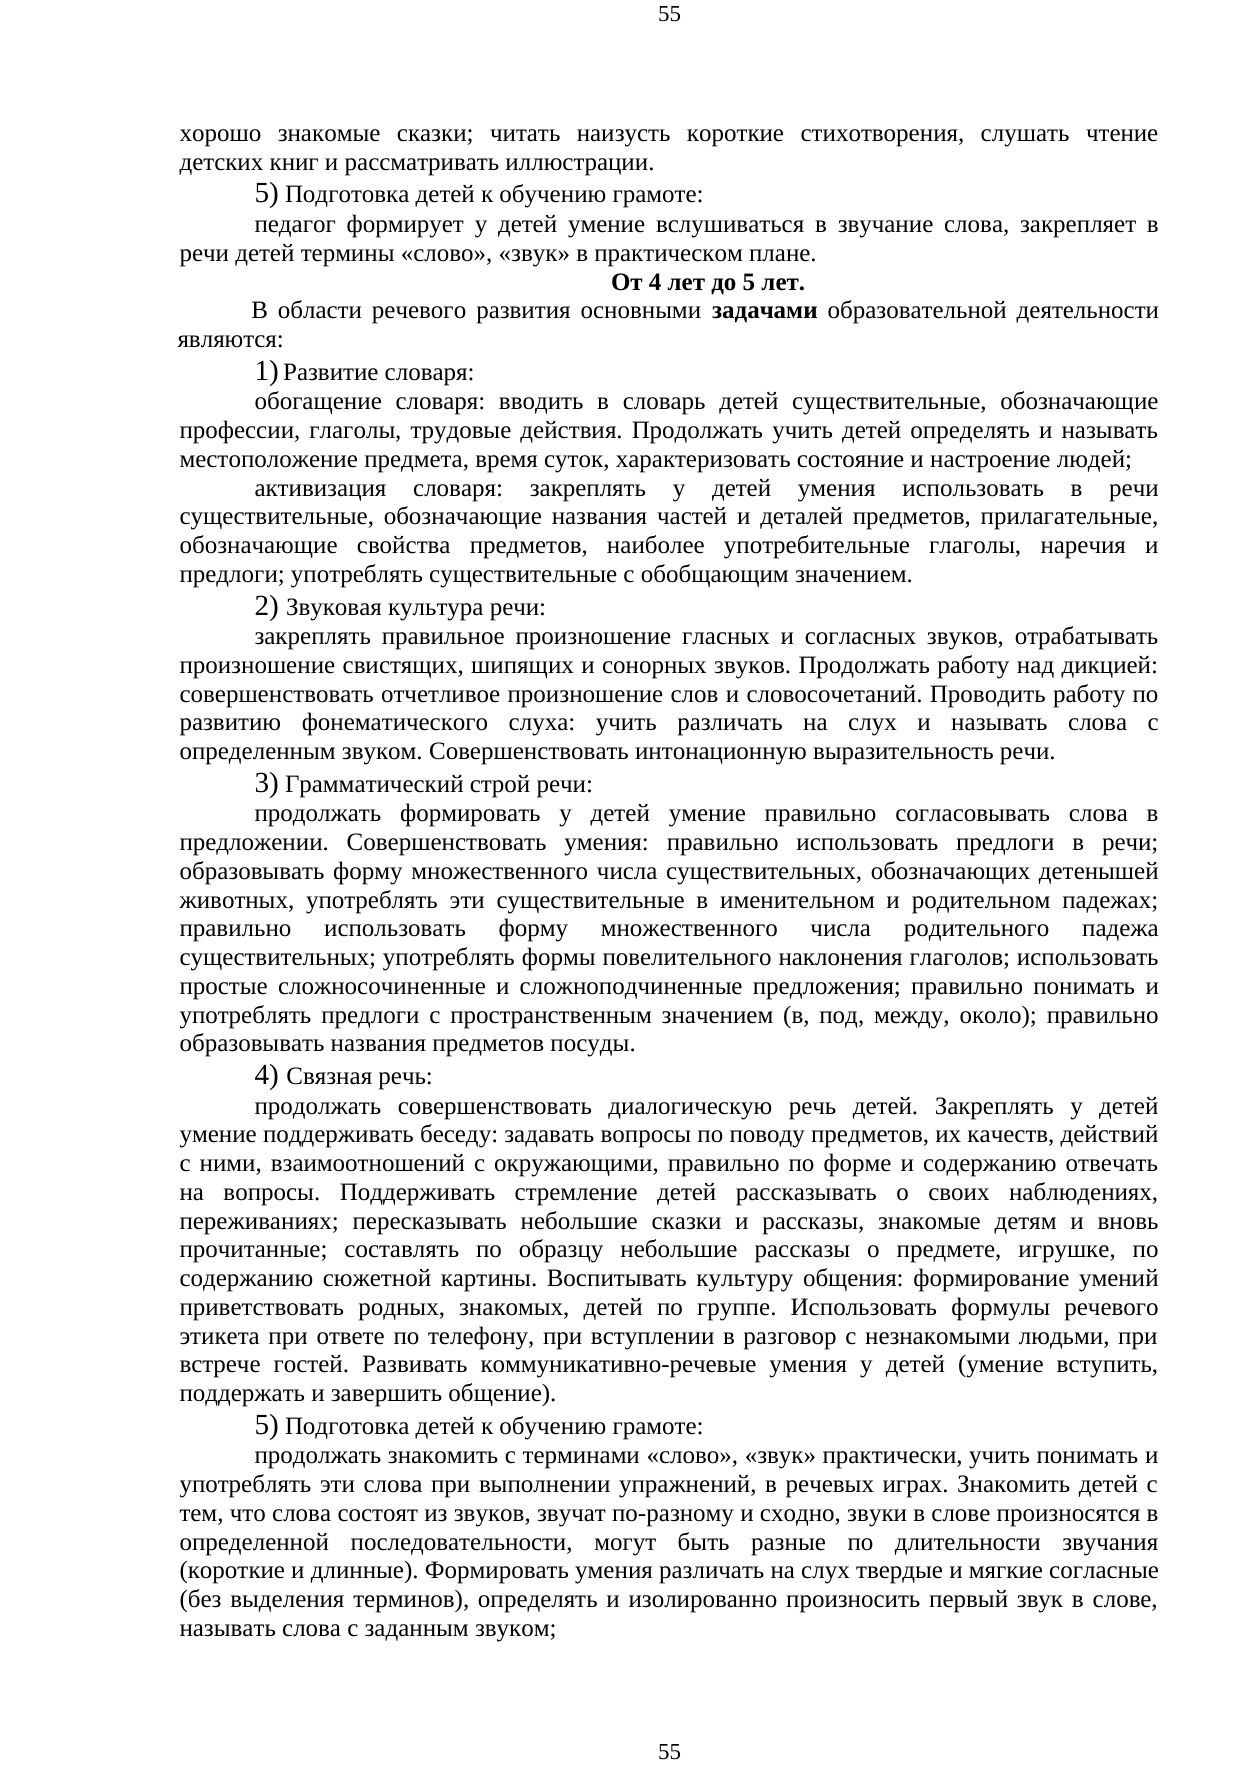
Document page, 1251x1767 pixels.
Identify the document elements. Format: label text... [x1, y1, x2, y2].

list Связная речь: [179, 1057, 1161, 1091]
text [179, 118, 1159, 176]
list Развитие словаря: [179, 353, 1161, 386]
text педагог формирует у детей умение вслушиваться в звучание слова, закрепляет в речи детей термины «слово», «звук» в практическом плане. [179, 209, 1159, 267]
text продолжать совершенствовать диалогическую речь детей. Закреплять у детей умение поддерживать беседу: задавать вопросы по поводу предметов, их качеств, действий с ними, взаимоотношений с окружающими, правильно по форме и содержанию отвечать на вопросы. Поддерживать стремление детей рассказывать о своих наблюдениях, переживаниях; пересказывать небольшие сказки и рассказы, знакомые детям и вновь прочитанные; составлять по образцу небольшие рассказы о предмете, игрушке, по содержанию сюжетной картины. Воспитывать культуру общения: формирование умений приветствовать родных, знакомых, детей по группе. Использовать формулы речевого этикета при ответе по телефону, при вступлении в разговор с незнакомыми людьми, при встрече гостей. Развивать коммуникативно-речевые умения у детей (умение вступить, поддержать и завершить общение). [179, 1091, 1159, 1407]
list Подготовка детей к обучению грамоте: [179, 1407, 1161, 1441]
text закреплять правильное произношение гласных и согласных звуков, отрабатывать произношение свистящих, шипящих и сонорных звуков. Продолжать работу над дикцией: совершенствовать отчетливое произношение слов и словосочетаний. Проводить работу по развитию фонематического слуха: учить различать на слух и называть слова с определенным звуком. Совершенствовать интонационную выразительность речи. [179, 621, 1159, 765]
text От 4 лет до 5 лет. [254, 267, 1161, 295]
list Грамматический строй речи: [179, 765, 1161, 798]
text В области речевого развития основными задачами образовательной деятельности являются: [177, 295, 1159, 353]
text активизация словаря: закреплять у детей умения использовать в речи существительные, обозначающие названия частей и деталей предметов, прилагательные, обозначающие свойства предметов, наиболее употребительные глаголы, наречия и предлоги; употреблять существительные с обобщающим значением. [179, 473, 1159, 588]
list Подготовка детей к обучению грамоте: [179, 176, 1161, 209]
text продолжать формировать у детей умение правильно согласовывать слова в предложении. Совершенствовать умения: правильно использовать предлоги в речи; образовывать форму множественного числа существительных, обозначающих детенышей животных, употреблять эти существительные в именительном и родительном падежах; правильно использовать форму множественного числа родительного падежа существительных; употреблять формы повелительного наклонения глаголов; использовать простые сложносочиненные и сложноподчиненные предложения; правильно понимать и употреблять предлоги с пространственным значением (в, под, между, около); правильно образовывать названия предметов посуды. [179, 798, 1159, 1057]
text обогащение словаря: вводить в словарь детей существительные, обозначающие профессии, глаголы, трудовые действия. Продолжать учить детей определять и называть местоположение предмета, время суток, характеризовать состояние и настроение людей; [179, 386, 1159, 473]
list Звуковая культура речи: [179, 588, 1161, 621]
text продолжать знакомить с терминами «слово», «звук» практически, учить понимать и употреблять эти слова при выполнении упражнений, в речевых играх. Знакомить детей с тем, что слова состоят из звуков, звучат по-разному и сходно, звуки в слове произносятся в определенной последовательности, могут быть разные по длительности звучания (короткие и длинные). Формировать умения различать на слух твердые и мягкие согласные (без выделения терминов), определять и изолированно произносить первый звук в слове, называть слова с заданным звуком; [179, 1441, 1159, 1642]
